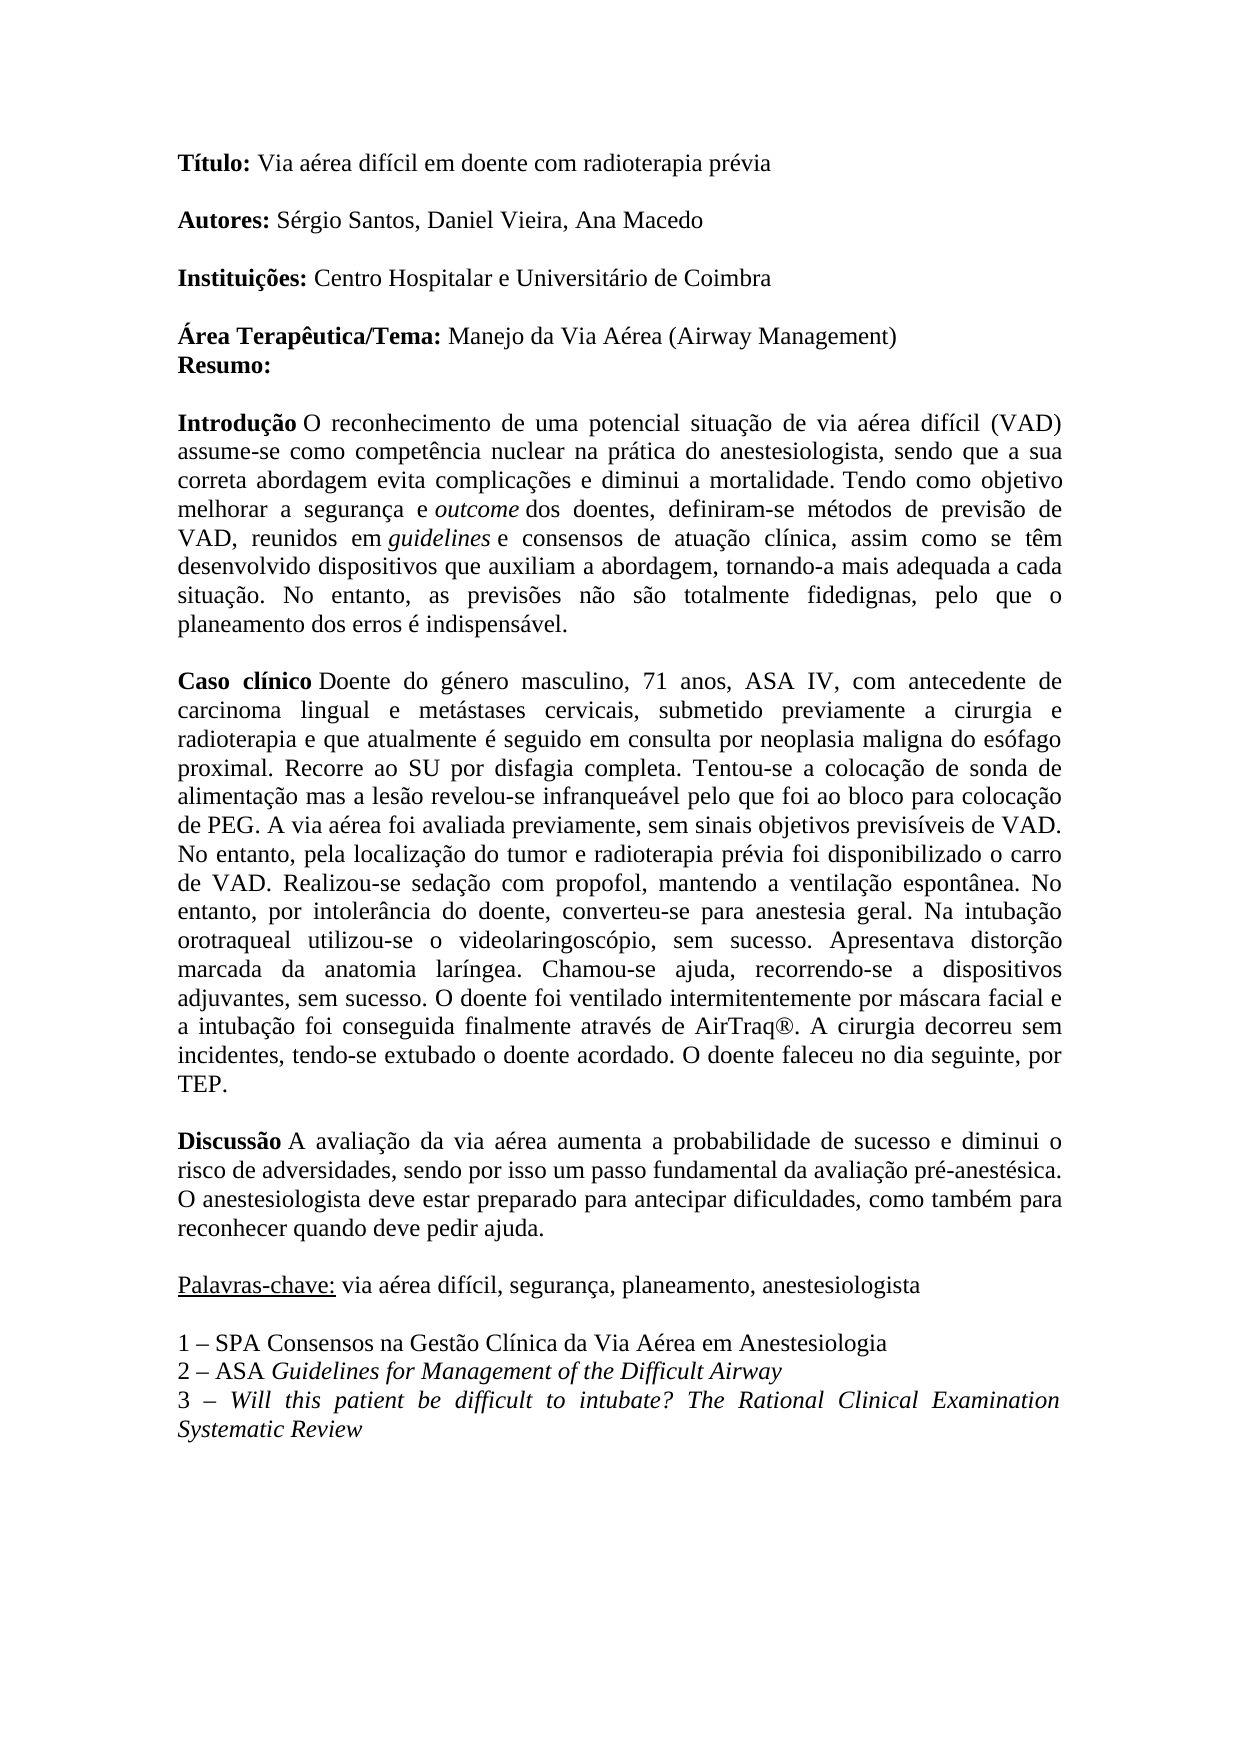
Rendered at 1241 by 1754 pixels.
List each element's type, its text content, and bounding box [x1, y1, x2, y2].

text Autores: Sérgio Santos, Daniel Vieira, Ana Macedo [177, 206, 1063, 234]
text Discussão A avaliação da via aérea aumenta a probabilidade de sucesso e diminui o risco de adversidades, sendo por isso um passo fundamental da avaliação pré-anestésica. O anestesiologista deve estar preparado para antecipar dificuldades, como também para reconhecer quando deve pedir ajuda. [177, 1126, 1063, 1241]
text 3 – Will this patient be difficult to intubate? The Rational Clinical Examination Systematic Review [177, 1385, 1063, 1443]
text Introdução O reconhecimento de uma potencial situação de via aérea difícil (VAD) assume-se como competência nuclear na prática do anestesiologista, sendo que a sua correta abordagem evita complicações e diminui a mortalidade. Tendo como objetivo melhorar a segurança e outcome dos doentes, definiram-se métodos de previsão de VAD, reunidos em guidelines e consensos de atuação clínica, assim como se têm desenvolvido dispositivos que auxiliam a abordagem, tornando-a mais adequada a cada situação. No entanto, as previsões não são totalmente fidedignas, pelo que o planeamento dos erros é indispensável. [177, 408, 1063, 638]
text Instituições: Centro Hospitalar e Universitário de Coimbra [177, 263, 1063, 292]
text Área Terapêutica/Tema: Manejo da Via Aérea (Airway Management) [177, 321, 1063, 350]
text 2 – ASA Guidelines for Management of the Difficult Airway [177, 1356, 1063, 1385]
text Caso clínico Doente do género masculino, 71 anos, ASA IV, com antecedente de carcinoma lingual e metástases cervicais, submetido previamente a cirurgia e radioterapia e que atualmente é seguido em consulta por neoplasia maligna do esófago proximal. Recorre ao SU por disfagia completa. Tentou-se a colocação de sonda de alimentação mas a lesão revelou-se infranqueável pelo que foi ao bloco para colocação de PEG. A via aérea foi avaliada previamente, sem sinais objetivos previsíveis de VAD. No entanto, pela localização do tumor e radioterapia prévia foi disponibilizado o carro de VAD. Realizou-se sedação com propofol, mantendo a ventilação espontânea. No entanto, por intolerância do doente, converteu-se para anestesia geral. Na intubação orotraqueal utilizou-se o videolaringoscópio, sem sucesso. Apresentava distorção marcada da anatomia laríngea. Chamou-se ajuda, recorrendo-se a dispositivos adjuvantes, sem sucesso. O doente foi ventilado intermitentemente por máscara facial e a intubação foi conseguida finalmente através de AirTraq®. A cirurgia decorreu sem incidentes, tendo-se extubado o doente acordado. O doente faleceu no dia seguinte, por TEP. [177, 666, 1063, 1098]
text Resumo: [177, 350, 1063, 379]
text 1 – SPA Consensos na Gestão Clínica da Via Aérea em Anestesiologia [177, 1328, 1063, 1356]
text Palavras-chave: via aérea difícil, segurança, planeamento, anestesiologista [177, 1270, 1063, 1299]
text Título: Via aérea difícil em doente com radioterapia prévia [177, 148, 1063, 176]
